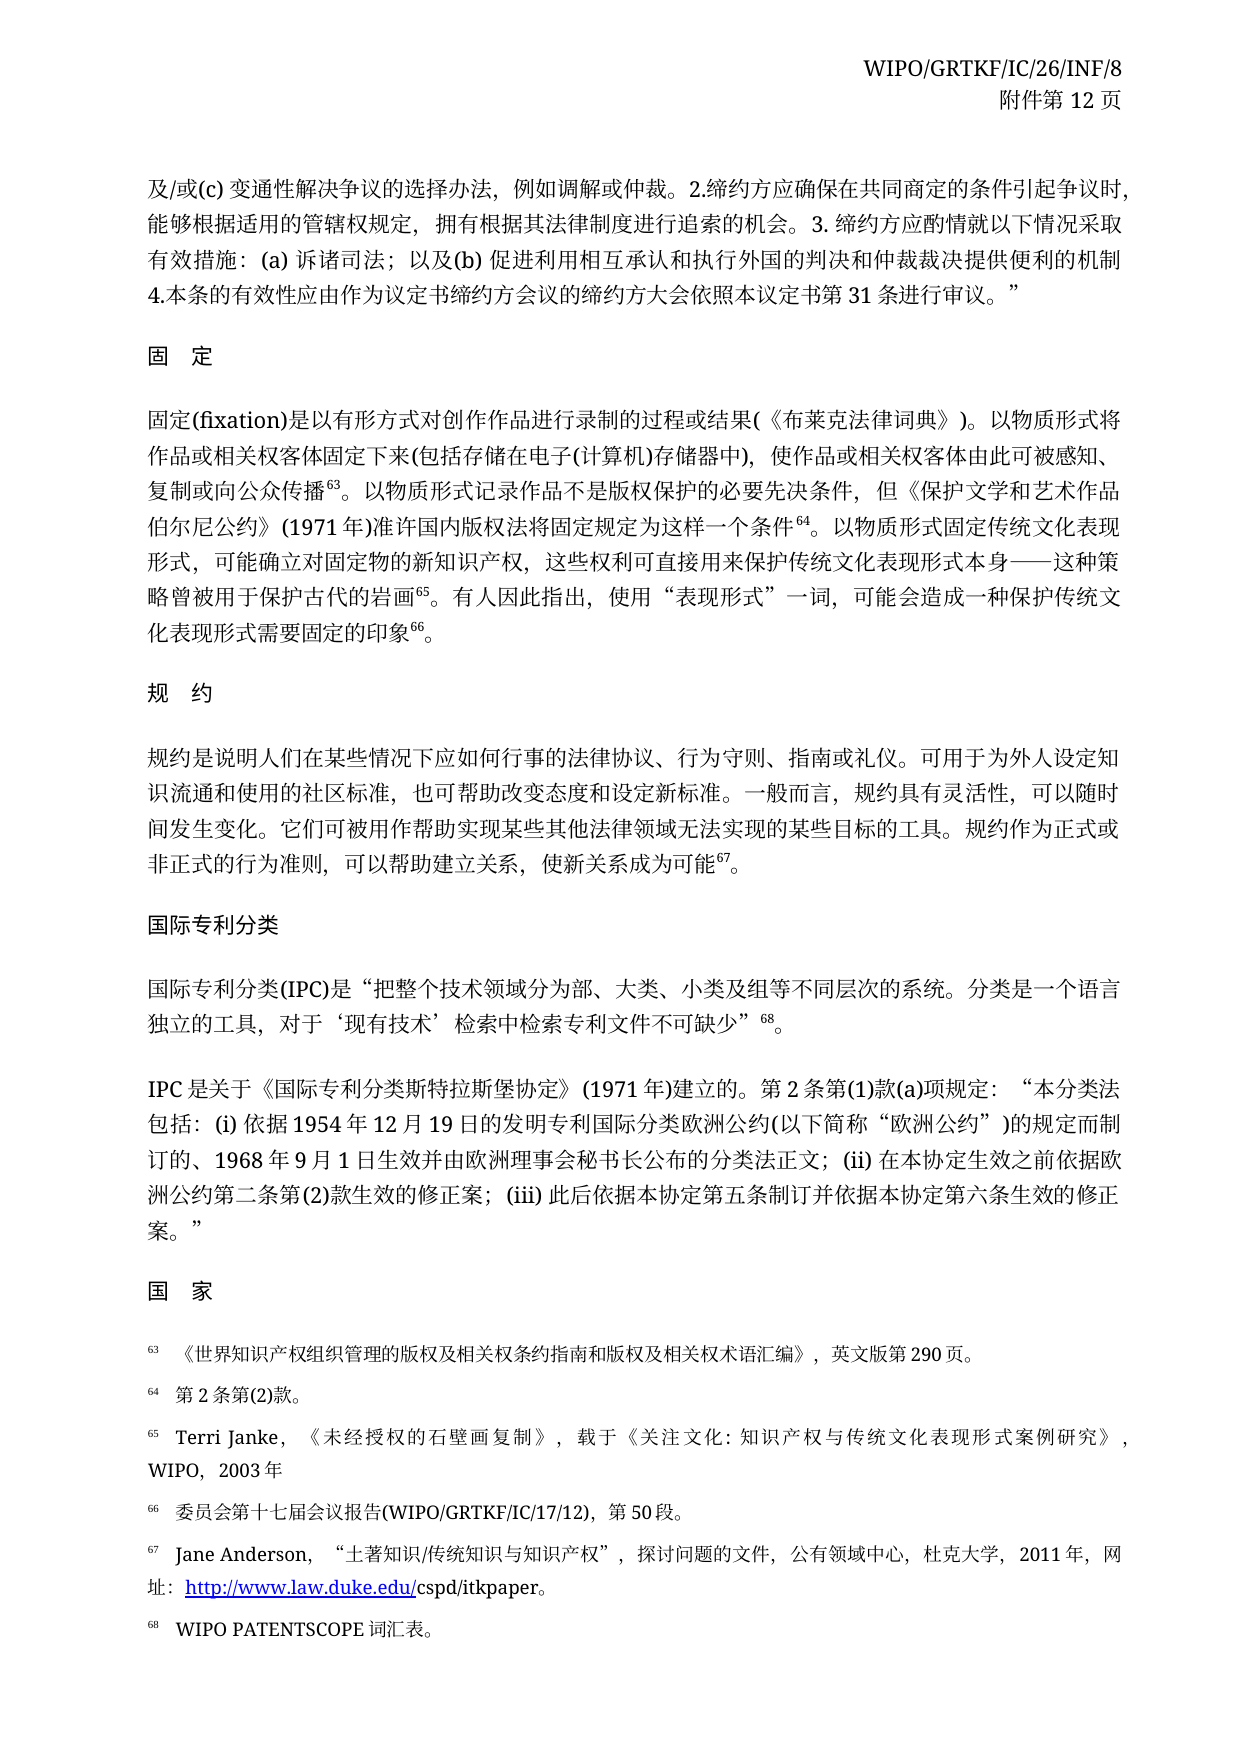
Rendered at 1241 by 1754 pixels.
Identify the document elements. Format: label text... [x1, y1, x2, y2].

text 规约是说明人们在某些情况下应如何行事的法律协议、行为守则、指南或礼仪。可用于为外人设定知识流通和使用的社区标准，也可帮助改变态度和设定新标准。一般而言，规约具有灵活性，可以随时间发生变化。它们可被用作帮助实现某些其他法律领域无法实现的某些目标的工具。规约作为正式或非正式的行为准则，可以帮助建立关系，使新关系成为可能。 [148, 737, 1122, 879]
text IPC是关于《国际专利分类斯特拉斯堡协定》(1971年)建立的。第2条第(1)款(a)项规定：“本分类法包括：(i) 依据1954年12月19日的发明专利国际分类欧洲公约(以下简称“欧洲公约”)的规定而制订的、1968年9月1日生效并由欧洲理事会秘书长公布的分类法正文；(ii) 在本协定生效之前依据欧洲公约第二条第(2)款生效的修正案；(iii) 此后依据本协定第五条制订并依据本协定第六条生效的修正案。” [148, 1068, 1122, 1246]
text 规 约 [148, 673, 1122, 708]
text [148, 168, 1122, 310]
text 国际专利分类 [148, 904, 1122, 939]
text 固 定 [148, 335, 1122, 371]
text 国 家 [148, 1271, 1122, 1306]
text 固定(fixation)是以有形方式对创作作品进行录制的过程或结果(《布莱克法律词典》)。以物质形式将作品或相关权客体固定下来(包括存储在电子(计算机)存储器中)，使作品或相关权客体由此可被感知、复制或向公众传播。以物质形式记录作品不是版权保护的必要先决条件，但《保护文学和艺术作品伯尔尼公约》(1971年)准许国内版权法将固定规定为这样一个条件。以物质形式固定传统文化表现形式，可能确立对固定物的新知识产权，这些权利可直接用来保护传统文化表现形式本身——这种策略曾被用于保护古代的岩画。有人因此指出，使用“表现形式”一词，可能会造成一种保护传统文化表现形式需要固定的印象。 [148, 400, 1122, 648]
text 国际专利分类(IPC)是“把整个技术领域分为部、大类、小类及组等不同层次的系统。分类是一个语言独立的工具，对于‘现有技术’检索中检索专利文件不可缺少”。 [148, 968, 1122, 1039]
